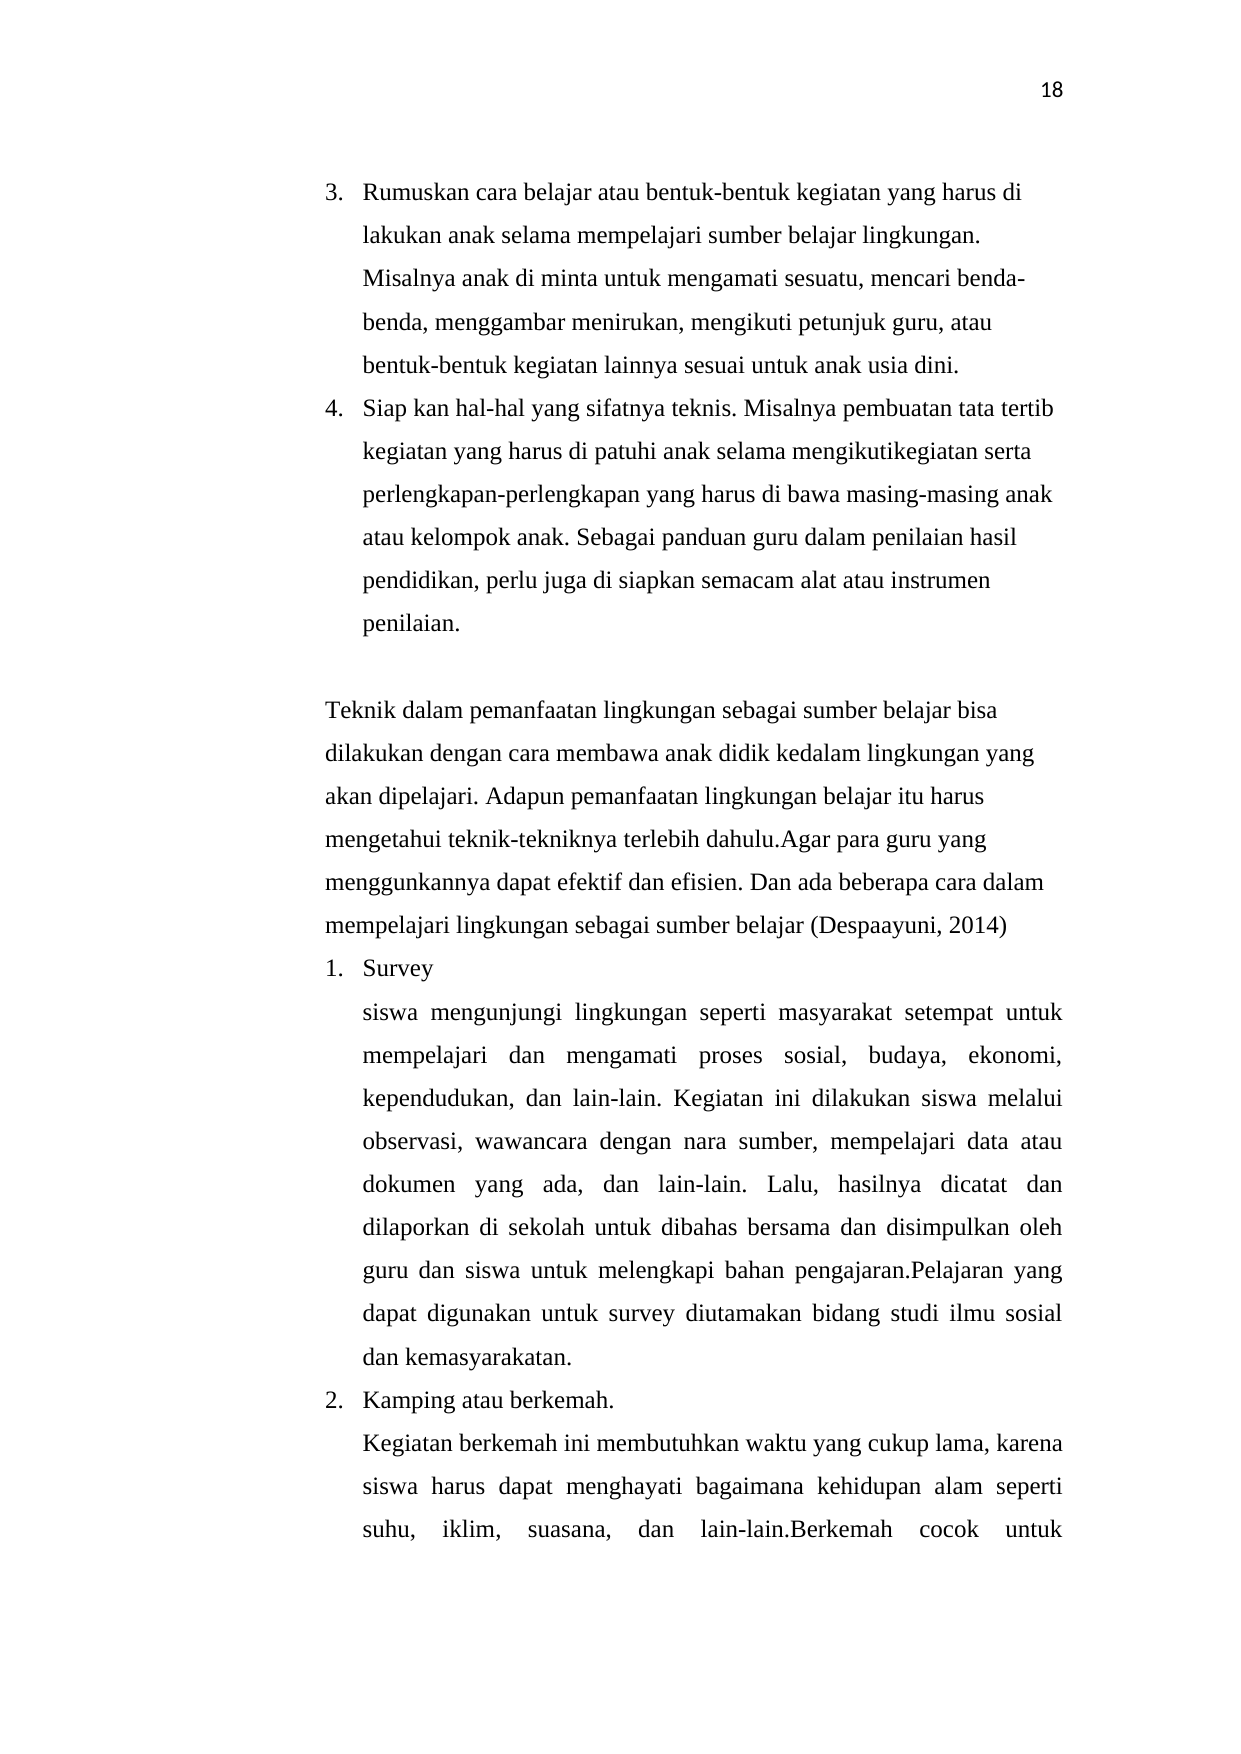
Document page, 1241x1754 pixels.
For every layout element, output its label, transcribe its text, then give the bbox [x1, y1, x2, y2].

text Teknik dalam pemanfaatan lingkungan sebagai sumber belajar bisa dilakukan dengan cara membawa anak didik kedalam lingkungan yang akan dipelajari. Adapun pemanfaatan lingkungan belajar itu harus mengetahui teknik-tekniknya terlebih dahulu.Agar para guru yang menggunkannya dapat efektif dan efisien. Dan ada beberapa cara dalam mempelajari lingkungan sebagai sumber belajar (Despaayuni, 2014) [325, 695, 1063, 939]
list Siap kan hal-hal yang sifatnya teknis. Misalnya pembuatan tata tertib kegiatan yang harus di patuhi anak selama mengikutikegiatan serta perlengkapan-perlengkapan yang harus di bawa masing-masing anak atau kelompok anak. Sebagai panduan guru dalam penilaian hasil pendidikan, perlu juga di siapkan semacam alat atau instrumen penilaian. [325, 393, 1063, 637]
list Kamping atau berkemah. [325, 1385, 1063, 1413]
list Survey [325, 953, 1063, 982]
list Rumuskan cara belajar atau bentuk-bentuk kegiatan yang harus di lakukan anak selama mempelajari sumber belajar lingkungan. Misalnya anak di minta untuk mengamati sesuatu, mencari benda-benda, menggambar menirukan, mengikuti petunjuk guru, atau bentuk-bentuk kegiatan lainnya sesuai untuk anak usia dini. [325, 177, 1063, 378]
list siswa mengunjungi lingkungan seperti masyarakat setempat untuk mempelajari dan mengamati proses sosial, budaya, ekonomi, kependudukan, dan lain-lain. Kegiatan ini dilakukan siswa melalui observasi, wawancara dengan nara sumber, mempelajari data atau dokumen yang ada, dan lain-lain. Lalu, hasilnya dicatat dan dilaporkan di sekolah untuk dibahas bersama dan disimpulkan oleh guru dan siswa untuk melengkapi bahan pengajaran.Pelajaran yang dapat digunakan untuk survey diutamakan bidang studi ilmu sosial dan kemasyarakatan. [362, 997, 1063, 1370]
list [362, 1428, 1063, 1543]
